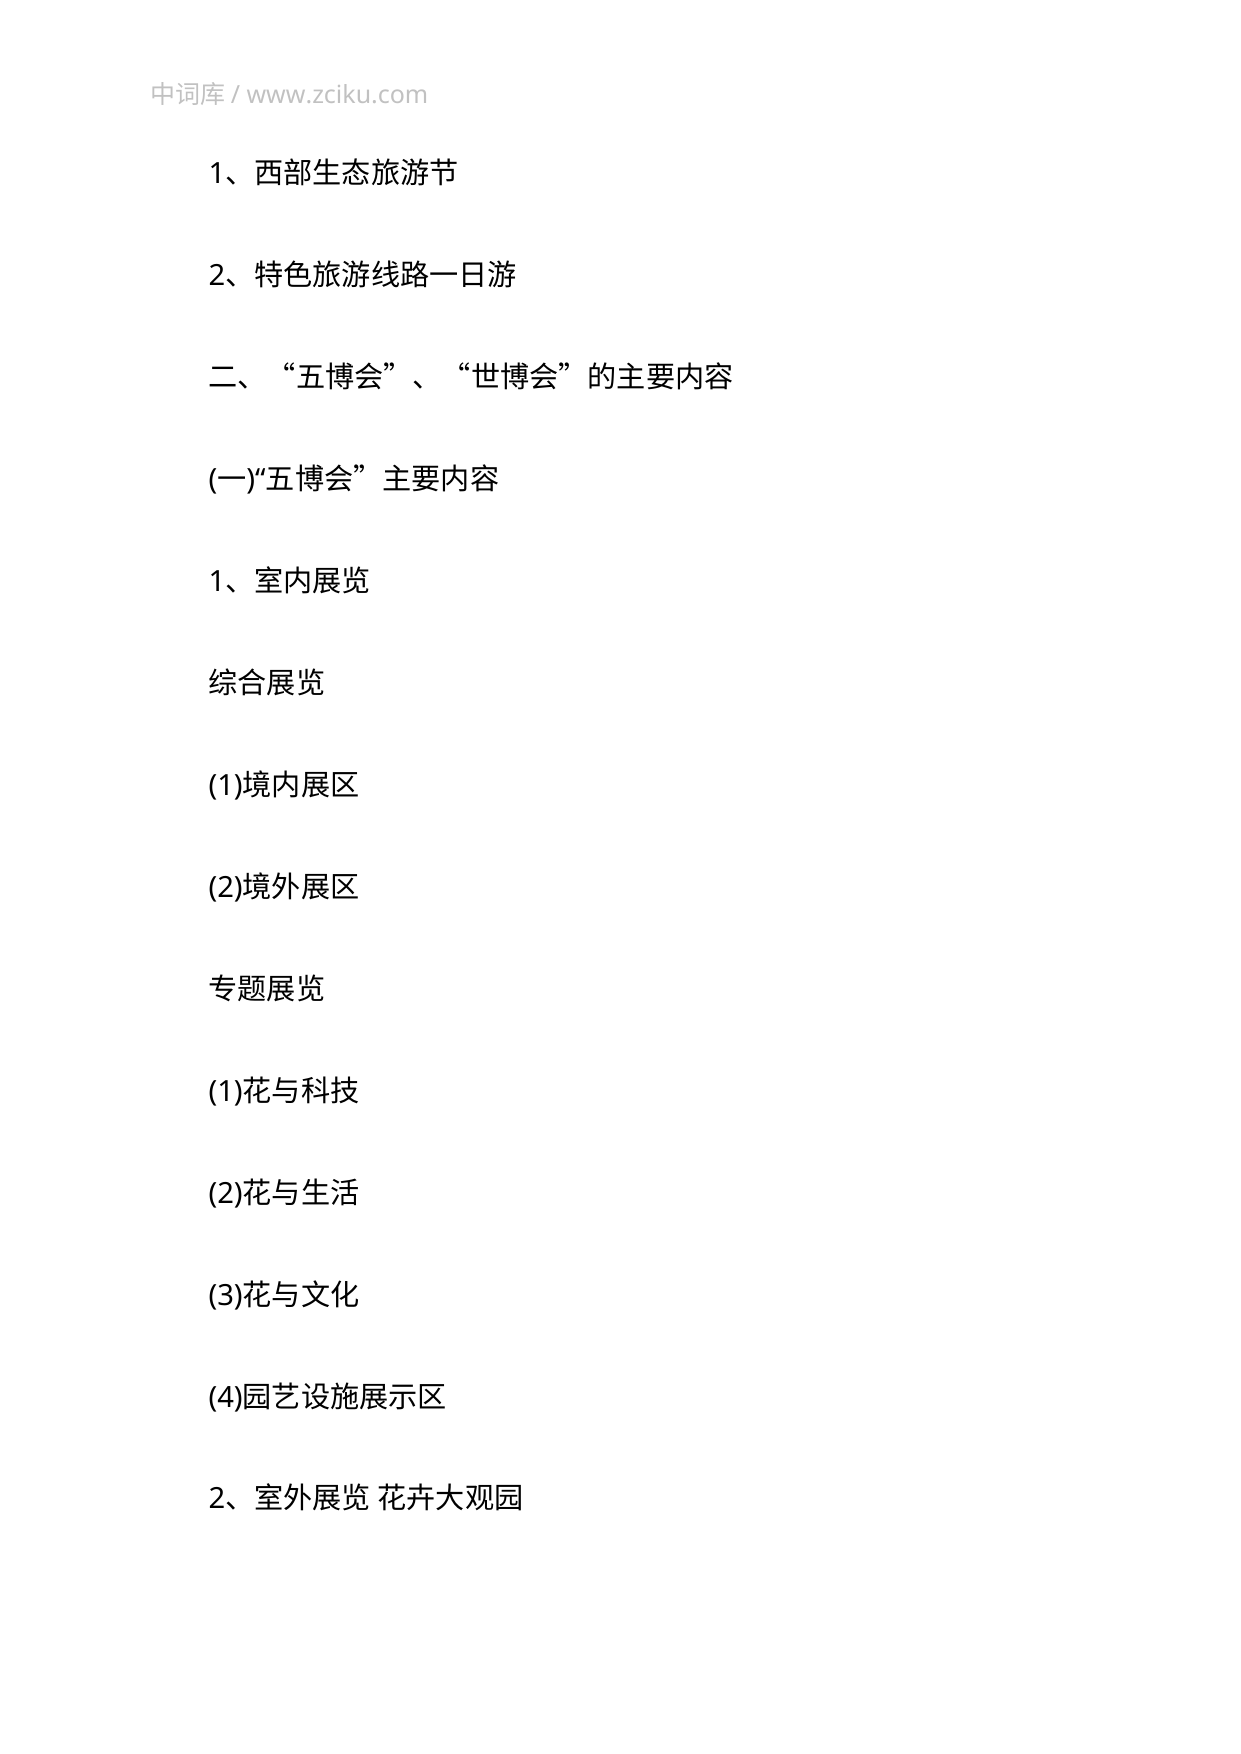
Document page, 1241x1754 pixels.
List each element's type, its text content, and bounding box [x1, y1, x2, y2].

text 二、“五博会”、“世博会”的主要内容 [150, 354, 1090, 396]
text 1、室内展览 [150, 558, 1090, 600]
text (2)花与生活 [150, 1169, 1090, 1212]
text 1、西部生态旅游节 [150, 150, 1090, 192]
text 2、室外展览 花卉大观园 [150, 1475, 1090, 1517]
text (2)境外展区 [150, 863, 1090, 906]
text (一)“五博会”主要内容 [150, 456, 1090, 498]
text (1)境内展区 [150, 761, 1090, 804]
text (3)花与文化 [150, 1271, 1090, 1313]
text (4)园艺设施展示区 [150, 1373, 1090, 1416]
text 综合展览 [150, 660, 1090, 702]
text 专题展览 [150, 965, 1090, 1008]
text (1)花与科技 [150, 1067, 1090, 1109]
text 2、特色旅游线路一日游 [150, 252, 1090, 294]
